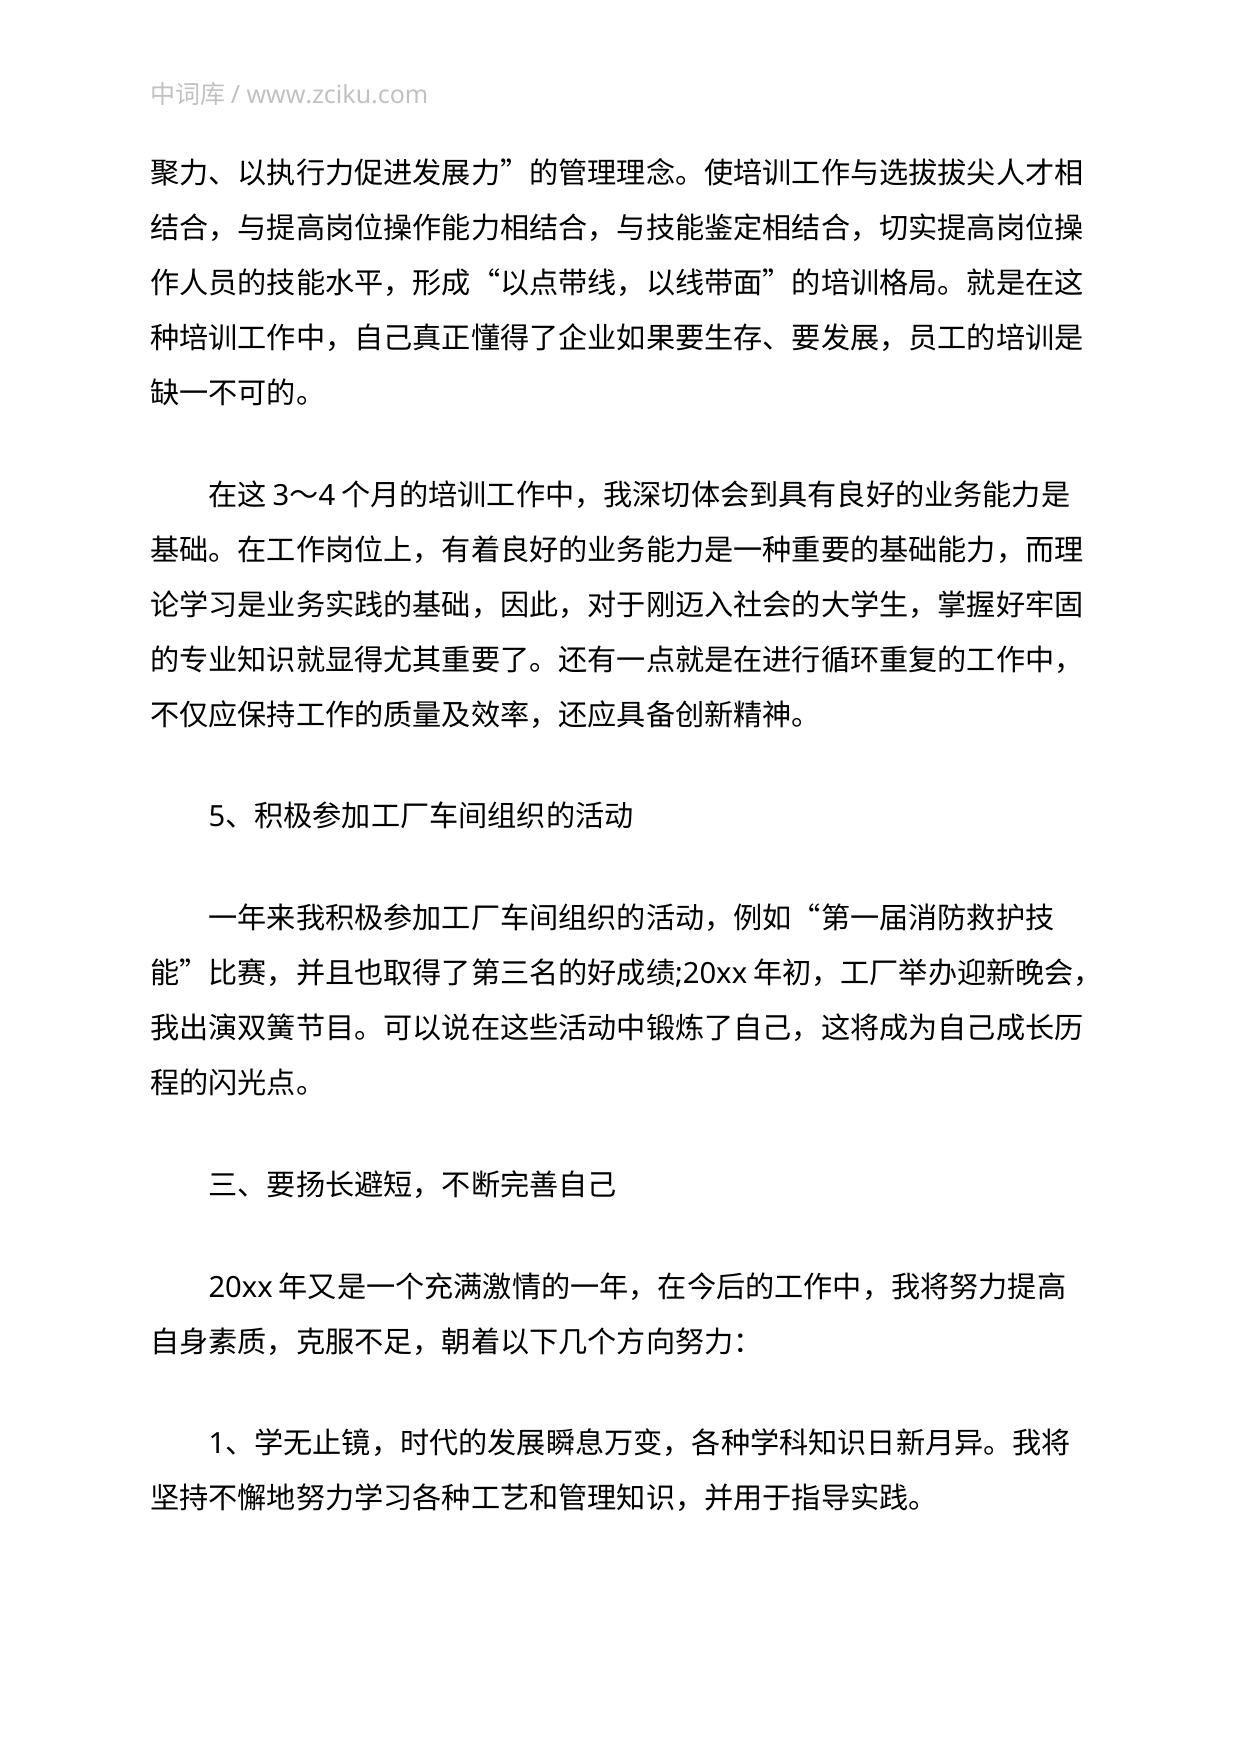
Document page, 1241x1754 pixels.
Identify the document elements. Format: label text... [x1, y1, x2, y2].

text 三、要扬长避短，不断完善自己 [150, 1161, 1090, 1204]
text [150, 150, 1090, 412]
text 1、学无止镜，时代的发展瞬息万变，各种学科知识日新月异。我将坚持不懈地努力学习各种工艺和管理知识，并用于指导实践。 [150, 1420, 1090, 1517]
text 一年来我积极参加工厂车间组织的活动，例如“第一届消防救护技能”比赛，并且也取得了第三名的好成绩;20xx年初，工厂举办迎新晚会，我出演双簧节目。可以说在这些活动中锻炼了自己，这将成为自己成长历程的闪光点。 [150, 895, 1090, 1102]
text 20xx年又是一个充满激情的一年，在今后的工作中，我将努力提高自身素质，克服不足，朝着以下几个方向努力： [150, 1263, 1090, 1360]
text 在这3～4个月的培训工作中，我深切体会到具有良好的业务能力是基础。在工作岗位上，有着良好的业务能力是一种重要的基础能力，而理论学习是业务实践的基础，因此，对于刚迈入社会的大学生，掌握好牢固的专业知识就显得尤其重要了。还有一点就是在进行循环重复的工作中，不仅应保持工作的质量及效率，还应具备创新精神。 [150, 471, 1090, 733]
text 5、积极参加工厂车间组织的活动 [150, 793, 1090, 835]
